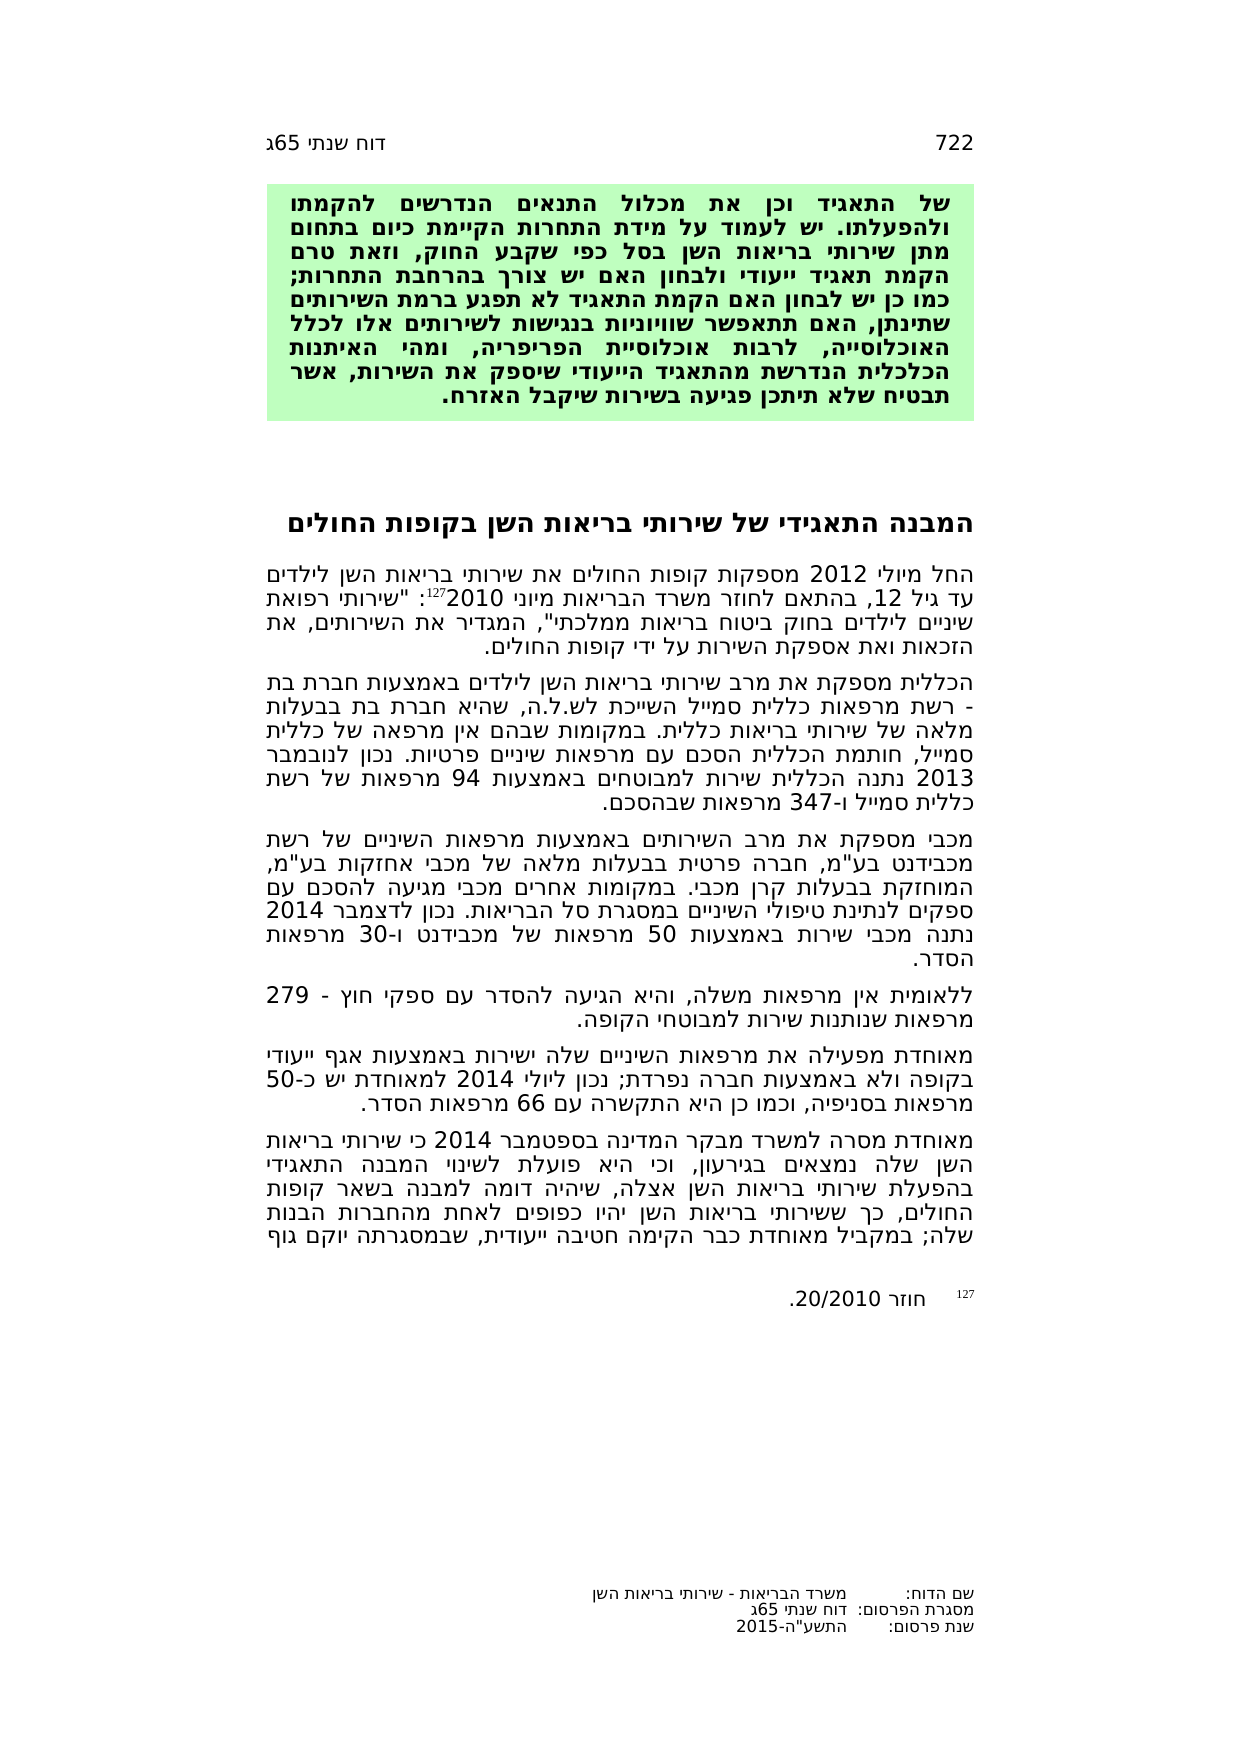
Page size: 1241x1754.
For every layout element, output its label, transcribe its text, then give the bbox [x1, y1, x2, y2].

text החל מיולי 2012 מספקות קופות החולים את שירותי בריאות השן לילדים עד גיל 12, בהתאם לחוזר משרד הבריאות מיוני 2010: "שירותי רפואת שיניים לילדים בחוק ביטוח בריאות ממלכתי", המגדיר את השירותים, את הזכאות ואת אספקת השירות על ידי קופות החולים. [266, 563, 974, 659]
text מאוחדת מפעילה את מרפאות השיניים שלה ישירות באמצעות אגף ייעודי בקופה ולא באמצעות חברה נפרדת; נכון ליולי 2014 למאוחדת יש כ-50 מרפאות בסניפיה, וכמו כן היא התקשרה עם 66 מרפאות הסדר. [266, 1044, 974, 1116]
text מכבי מספקת את מרב השירותים באמצעות מרפאות השיניים של רשת מכבידנט בע"מ, חברה פרטית בבעלות מלאה של מכבי אחזקות בע"מ, המוחזקת בבעלות קרן מכבי. במקומות אחרים מכבי מגיעה להסכם עם ספקים לנתינת טיפולי השיניים במסגרת סל הבריאות. נכון לדצמבר 2014 נתנה מכבי שירות באמצעות 50 מרפאות של מכבידנט ו-30 מרפאות הסדר. [266, 828, 974, 972]
text המבנה התאגידי של שירותי בריאות השן בקופות החולים [266, 507, 974, 538]
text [266, 1129, 974, 1249]
text הכללית מספקת את מרב שירותי בריאות השן לילדים באמצעות חברת בת - רשת מרפאות כללית סמייל השייכת לש.ל.ה, שהיא חברת בת בבעלות מלאה של שירותי בריאות כללית. במקומות שבהם אין מרפאה של כללית סמייל, חותמת הכללית הסכם עם מרפאות שיניים פרטיות. נכון לנובמבר 2013 נתנה הכללית שירות למבוטחים באמצעות 94 מרפאות של רשת כללית סמייל ו-347 מרפאות שבהסכם. [266, 672, 974, 815]
text ללאומית אין מרפאות משלה, והיא הגיעה להסדר עם ספקי חוץ - 279 מרפאות שנותנות שירות למבוטחי הקופה. [266, 984, 974, 1032]
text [267, 184, 974, 421]
